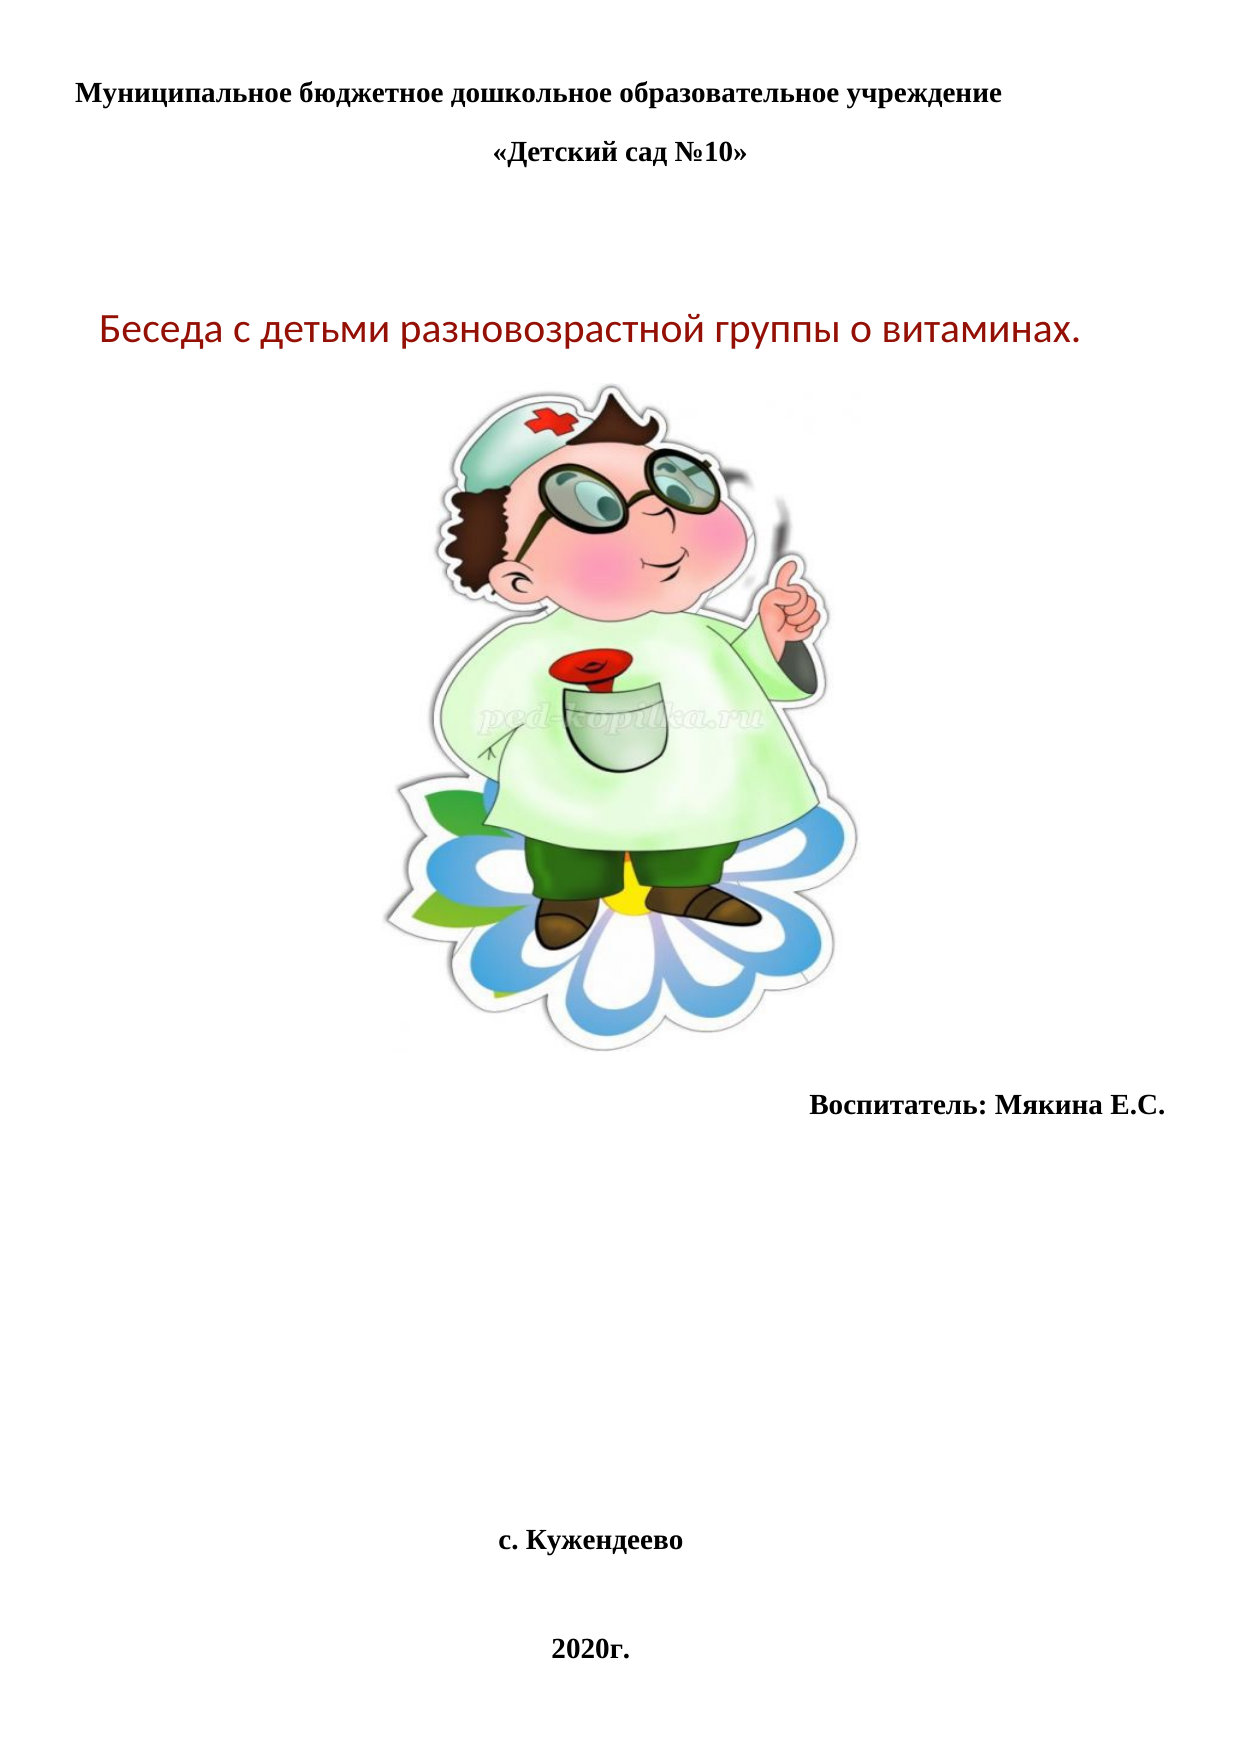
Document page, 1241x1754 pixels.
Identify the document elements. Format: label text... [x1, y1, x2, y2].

text «Детский сад №10» [75, 134, 1165, 168]
text Муниципальное бюджетное дошкольное образовательное учреждение [75, 75, 1165, 108]
text 2020г. [16, 1631, 1165, 1664]
text Беседа с детьми разновозрастной группы о витаминах. [16, 302, 1165, 353]
text Воспитатель: Мякина Е.С. [16, 1087, 1165, 1121]
text с. Кужендеево [16, 1522, 1165, 1556]
picture [381, 383, 861, 1052]
